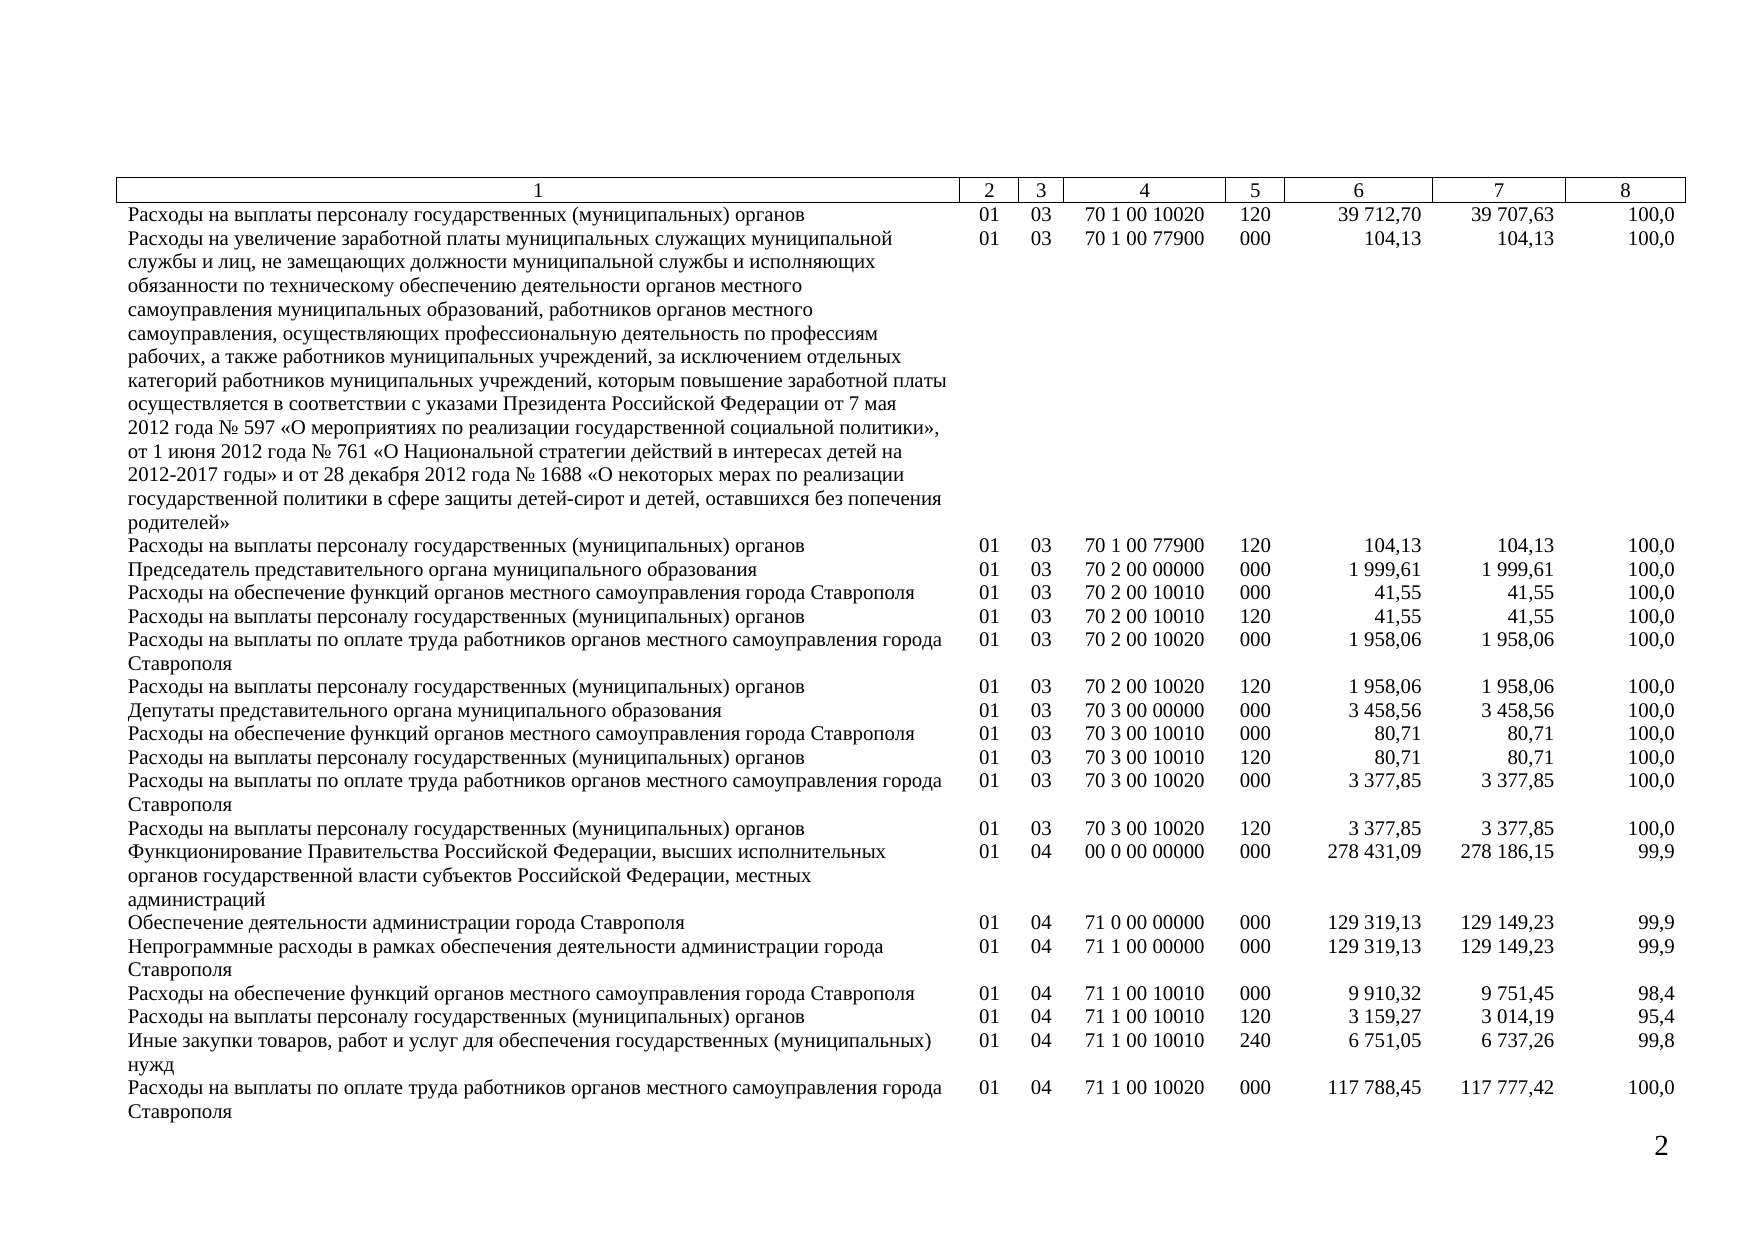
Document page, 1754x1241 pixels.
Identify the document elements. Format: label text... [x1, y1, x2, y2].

table_cell 39 712,70 [1285, 203, 1432, 226]
table_cell 70 1 00 77900 [1063, 534, 1226, 557]
table_cell 117 788,45 [1285, 1076, 1432, 1123]
table_cell 100,0 [1565, 628, 1686, 675]
table_cell 3 458,56 [1285, 699, 1432, 722]
table_cell 70 3 00 10010 [1063, 746, 1226, 769]
table_cell 71 1 00 10020 [1063, 1076, 1226, 1123]
table_cell 01 [960, 581, 1019, 604]
table_cell 70 2 00 10020 [1063, 628, 1226, 675]
table_cell 99,9 [1565, 911, 1686, 934]
table_cell 01 [960, 769, 1019, 816]
table_cell 3 377,85 [1285, 769, 1432, 816]
table_cell Расходы на выплаты по оплате труда работников органов местного самоуправления города Ставрополя [116, 628, 960, 675]
table_cell 278 431,09 [1285, 840, 1432, 911]
table_cell 04 [1019, 981, 1063, 1005]
table_cell 03 [1019, 699, 1063, 722]
table_header 2 [960, 178, 1018, 202]
table_cell 1 999,61 [1432, 557, 1565, 581]
table_cell 03 [1019, 769, 1063, 816]
table_cell 100,0 [1565, 816, 1686, 840]
table_cell 41,55 [1285, 604, 1432, 628]
table_cell Расходы на выплаты персоналу государственных (муниципальных) органов [116, 675, 960, 698]
table_cell 100,0 [1565, 722, 1686, 746]
table_cell 000 [1226, 699, 1285, 722]
table_cell 01 [960, 840, 1019, 911]
table_cell 01 [960, 226, 1019, 534]
table_cell 120 [1226, 604, 1285, 628]
table_cell 01 [960, 203, 1019, 226]
table_cell 99,9 [1565, 840, 1686, 911]
table_header 4 [1064, 178, 1225, 202]
table_cell 03 [1019, 722, 1063, 746]
table_cell 39 707,63 [1432, 203, 1565, 226]
table_cell 1 999,61 [1285, 557, 1432, 581]
table_cell 03 [1019, 746, 1063, 769]
table_cell 01 [960, 534, 1019, 557]
table_cell 01 [960, 699, 1019, 722]
table_cell 100,0 [1565, 557, 1686, 581]
table_cell Расходы на обеспечение функций органов местного самоуправления города Ставрополя [116, 581, 960, 604]
table_cell 000 [1226, 226, 1285, 534]
table_cell 120 [1226, 1005, 1285, 1028]
table_cell 80,71 [1285, 746, 1432, 769]
table_cell 41,55 [1432, 581, 1565, 604]
table_cell 01 [960, 1029, 1019, 1076]
table_cell Расходы на выплаты по оплате труда работников органов местного самоуправления города Ставрополя [116, 769, 960, 816]
table_header 8 [1566, 178, 1685, 202]
table_cell 3 014,19 [1432, 1005, 1565, 1028]
table_cell 000 [1226, 557, 1285, 581]
table_cell Непрограммные расходы в рамках обеспечения деятельности администрации города Ставрополя [116, 934, 960, 981]
table_cell 70 3 00 10020 [1063, 816, 1226, 840]
table_cell 71 0 00 00000 [1063, 911, 1226, 934]
table_cell 80,71 [1432, 746, 1565, 769]
table_cell 3 377,85 [1432, 769, 1565, 816]
table_cell 100,0 [1565, 226, 1686, 534]
table_cell 41,55 [1432, 604, 1565, 628]
table_cell 278 186,15 [1432, 840, 1565, 911]
table_cell 70 3 00 10020 [1063, 769, 1226, 816]
table_cell 04 [1019, 1076, 1063, 1123]
table_header 7 [1433, 178, 1565, 202]
table_cell 03 [1019, 581, 1063, 604]
table_cell Расходы на выплаты персоналу государственных (муниципальных) органов [116, 604, 960, 628]
table_cell 1 958,06 [1285, 675, 1432, 698]
table_cell 000 [1226, 1076, 1285, 1123]
table_cell 104,13 [1285, 534, 1432, 557]
table_cell 01 [960, 746, 1019, 769]
table_cell 129 149,23 [1432, 934, 1565, 981]
table_cell 000 [1226, 722, 1285, 746]
table_cell 120 [1226, 746, 1285, 769]
table_cell 104,13 [1432, 534, 1565, 557]
table_cell Расходы на обеспечение функций органов местного самоуправления города Ставрополя [116, 722, 960, 746]
table_cell Расходы на увеличение заработной платы муниципальных служащих муниципальной службы и лиц, не замещающих должности муниципальной службы и исполняющих обязанности по техническому обеспечению деятельности органов местного самоуправления муниципальных образований, работников органов местного самоуправления, осуществляющих профессиональную деятельность по профессиям рабочих, а также работников муниципальных учреждений, за исключением отдельных категорий работников муниципальных учреждений, которым повышение заработной платы осуществляется в соответствии с указами Президента Российской Федерации от 7 мая 2012 года № 597 «О мероприятиях по реализации государственной социальной политики», от 1 июня 2012 года № 761 «О Национальной стратегии действий в интересах детей на 2012-2017 годы» и от 28 декабря 2012 года № 1688 «О некоторых мерах по реализации государственной политики в сфере защиты детей-сирот и детей, оставшихся без попечения родителей» [116, 226, 960, 534]
table_cell 03 [1019, 816, 1063, 840]
table_cell Функционирование Правительства Российской Федерации, высших исполнительных органов государственной власти субъектов Российской Федерации, местных администраций [116, 840, 960, 911]
table_cell 71 1 00 10010 [1063, 981, 1226, 1005]
table_cell 129 319,13 [1285, 911, 1432, 934]
table_cell 04 [1019, 934, 1063, 981]
table_cell 71 1 00 10010 [1063, 1005, 1226, 1028]
table_cell 3 377,85 [1432, 816, 1565, 840]
table_cell 000 [1226, 581, 1285, 604]
table_cell 98,4 [1565, 981, 1686, 1005]
table_cell 000 [1226, 628, 1285, 675]
table_cell 03 [1019, 557, 1063, 581]
table_cell 000 [1226, 934, 1285, 981]
table_cell 00 0 00 00000 [1063, 840, 1226, 911]
table_cell 100,0 [1565, 746, 1686, 769]
table_cell 000 [1226, 911, 1285, 934]
table_cell Расходы на обеспечение функций органов местного самоуправления города Ставрополя [116, 981, 960, 1005]
table_cell 03 [1019, 628, 1063, 675]
table_cell Расходы на выплаты персоналу государственных (муниципальных) органов [116, 746, 960, 769]
table_cell 000 [1226, 769, 1285, 816]
table_cell 100,0 [1565, 581, 1686, 604]
table_cell 100,0 [1565, 699, 1686, 722]
table_cell 117 777,42 [1432, 1076, 1565, 1123]
table_cell 70 3 00 00000 [1063, 699, 1226, 722]
table_cell 80,71 [1285, 722, 1432, 746]
table_cell 04 [1019, 1029, 1063, 1076]
table_cell 70 2 00 00000 [1063, 557, 1226, 581]
table_cell 01 [960, 1005, 1019, 1028]
table_cell 240 [1226, 1029, 1285, 1076]
table_cell 120 [1226, 203, 1285, 226]
table_cell 70 1 00 10020 [1063, 203, 1226, 226]
table_cell 04 [1019, 911, 1063, 934]
table_cell 03 [1019, 675, 1063, 698]
table_cell 01 [960, 981, 1019, 1005]
table_cell 99,8 [1565, 1029, 1686, 1076]
table_cell 70 2 00 10010 [1063, 604, 1226, 628]
table_cell 99,9 [1565, 934, 1686, 981]
table_header 1 [117, 178, 959, 202]
table_cell 70 2 00 10020 [1063, 675, 1226, 698]
table_cell 100,0 [1565, 769, 1686, 816]
table_header 6 [1285, 178, 1432, 202]
table_cell 01 [960, 557, 1019, 581]
table_cell 3 377,85 [1285, 816, 1432, 840]
table_header 5 [1226, 178, 1284, 202]
table_cell 104,13 [1285, 226, 1432, 534]
table_cell 01 [960, 722, 1019, 746]
table_cell Расходы на выплаты персоналу государственных (муниципальных) органов [116, 203, 960, 226]
table_cell 1 958,06 [1285, 628, 1432, 675]
table_cell 000 [1226, 840, 1285, 911]
table_cell 71 1 00 00000 [1063, 934, 1226, 981]
table_cell 9 751,45 [1432, 981, 1565, 1005]
table_cell Депутаты представительного органа муниципального образования [116, 699, 960, 722]
table_cell 129 149,23 [1432, 911, 1565, 934]
table_cell 6 737,26 [1432, 1029, 1565, 1076]
table_cell Расходы на выплаты персоналу государственных (муниципальных) органов [116, 534, 960, 557]
table_cell 03 [1019, 534, 1063, 557]
table_cell 129 319,13 [1285, 934, 1432, 981]
table_cell 70 3 00 10010 [1063, 722, 1226, 746]
table_cell 1 958,06 [1432, 675, 1565, 698]
table_cell 70 1 00 77900 [1063, 226, 1226, 534]
table_cell 80,71 [1432, 722, 1565, 746]
table_cell 100,0 [1565, 675, 1686, 698]
table_cell 03 [1019, 226, 1063, 534]
table_cell Обеспечение деятельности администрации города Ставрополя [116, 911, 960, 934]
table_cell 04 [1019, 840, 1063, 911]
table_header 3 [1019, 178, 1063, 202]
table_cell 100,0 [1565, 203, 1686, 226]
table_cell 70 2 00 10010 [1063, 581, 1226, 604]
table_cell 01 [960, 911, 1019, 934]
table_cell 71 1 00 10010 [1063, 1029, 1226, 1076]
table_cell Председатель представительного органа муниципального образования [116, 557, 960, 581]
table_cell 3 159,27 [1285, 1005, 1432, 1028]
table_cell 104,13 [1432, 226, 1565, 534]
table_cell 6 751,05 [1285, 1029, 1432, 1076]
table_cell 100,0 [1565, 1076, 1686, 1123]
table_cell 100,0 [1565, 604, 1686, 628]
table_cell 120 [1226, 675, 1285, 698]
table_cell 100,0 [1565, 534, 1686, 557]
table_cell 41,55 [1285, 581, 1432, 604]
table_cell 01 [960, 628, 1019, 675]
table_cell 01 [960, 934, 1019, 981]
table_cell Расходы на выплаты персоналу государственных (муниципальных) органов [116, 1005, 960, 1028]
table_cell 04 [1019, 1005, 1063, 1028]
table_cell 3 458,56 [1432, 699, 1565, 722]
table_cell 03 [1019, 604, 1063, 628]
table_cell 01 [960, 816, 1019, 840]
table_cell 120 [1226, 816, 1285, 840]
table_cell Иные закупки товаров, работ и услуг для обеспечения государственных (муниципальных) нужд [116, 1029, 960, 1076]
table_cell 03 [1019, 203, 1063, 226]
table_cell 01 [960, 675, 1019, 698]
table_cell 000 [1226, 981, 1285, 1005]
table_cell 1 958,06 [1432, 628, 1565, 675]
table_cell 01 [960, 1076, 1019, 1123]
table_cell Расходы на выплаты персоналу государственных (муниципальных) органов [116, 816, 960, 840]
table_cell 95,4 [1565, 1005, 1686, 1028]
table_cell 01 [960, 604, 1019, 628]
table_cell 9 910,32 [1285, 981, 1432, 1005]
table_cell 120 [1226, 534, 1285, 557]
table_cell Расходы на выплаты по оплате труда работников органов местного самоуправления города Ставрополя [116, 1076, 960, 1123]
